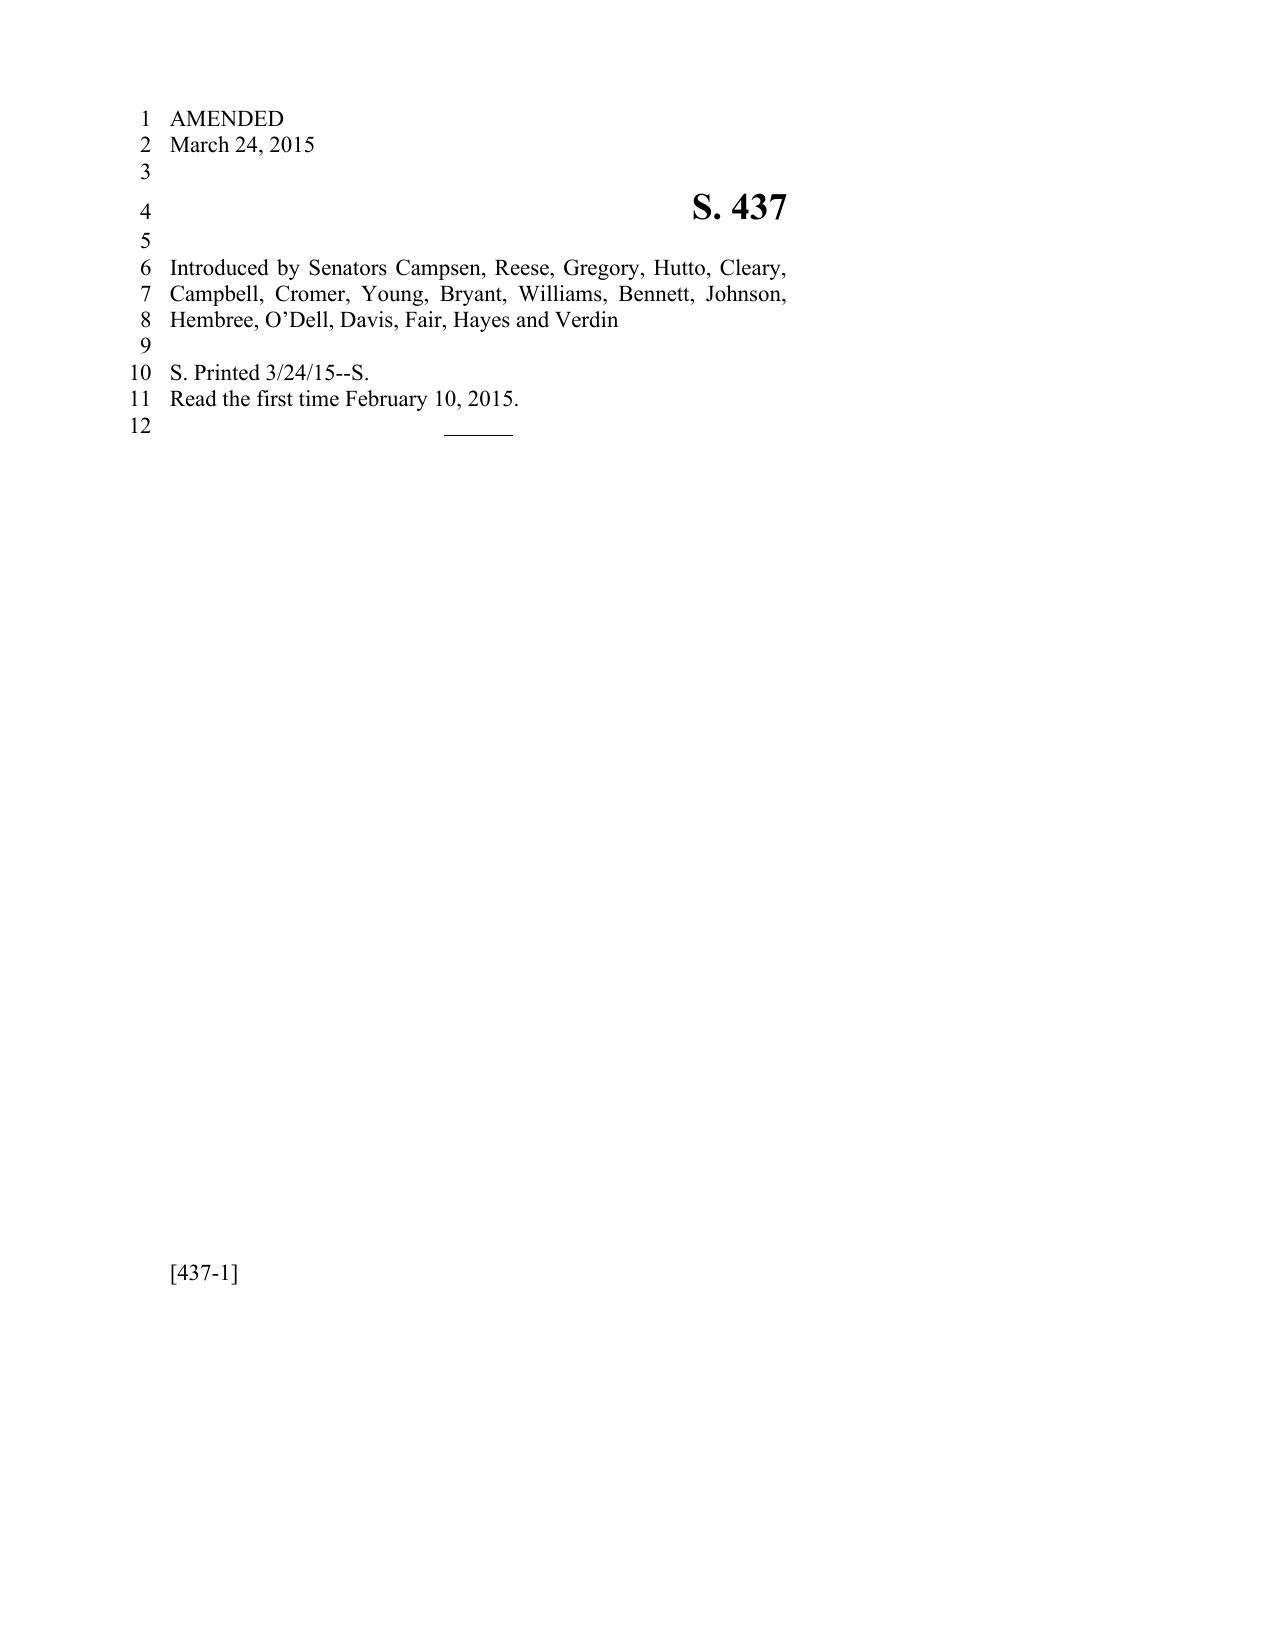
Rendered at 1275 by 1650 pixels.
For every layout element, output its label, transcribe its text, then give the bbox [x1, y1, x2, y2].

text AMENDED [169, 105, 787, 131]
text March 24, 2015 [169, 131, 787, 158]
text S. 437 [169, 184, 787, 227]
text Read the first time February 10, 2015. [169, 385, 787, 412]
text Introduced by Senators Campsen, Reese, Gregory, Hutto, Cleary, Campbell, Cromer, Young, Bryant, Williams, Bennett, Johnson, Hembree, O’Dell, Davis, Fair, Hayes and Verdin [169, 253, 787, 333]
text S. Printed 3/24/15--S. [169, 359, 787, 385]
